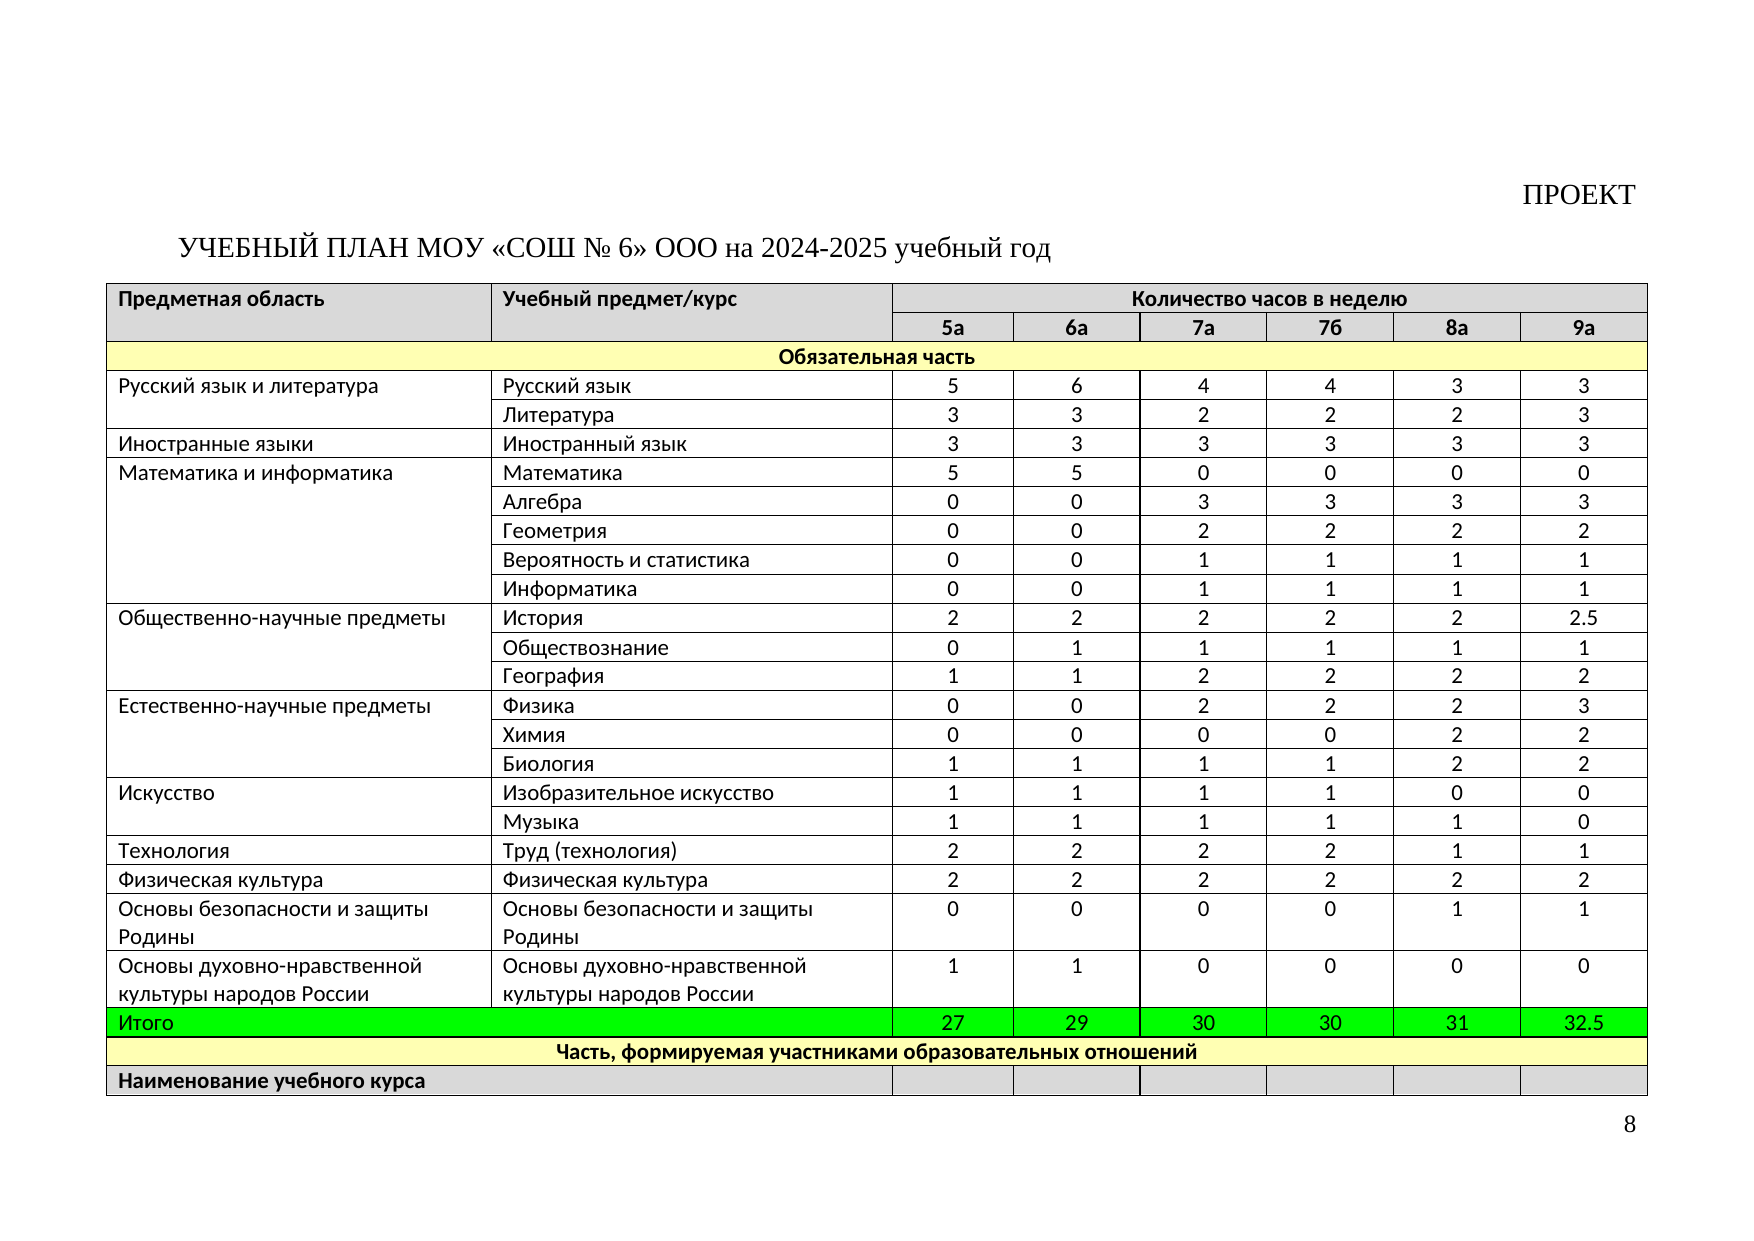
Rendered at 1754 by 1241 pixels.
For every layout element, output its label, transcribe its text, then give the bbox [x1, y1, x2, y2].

table_cell 1 [1014, 662, 1139, 690]
table_cell 3 [1521, 487, 1647, 515]
table_cell Основы безопасности и защиты Родины [492, 894, 892, 950]
table_cell 2 [1521, 516, 1647, 544]
table_cell 1 [1141, 749, 1266, 777]
table_cell [1267, 1066, 1393, 1094]
table_cell 0 [893, 894, 1013, 950]
table_cell 2 [1521, 720, 1647, 748]
table_cell 0 [893, 720, 1013, 748]
table_cell Изобразительное искусство [492, 778, 892, 806]
table_cell 3 [1394, 487, 1520, 515]
table_cell 0 [1014, 720, 1139, 748]
table_cell 7б [1267, 313, 1393, 341]
table_cell 1 [1394, 575, 1520, 602]
table_cell 0 [893, 516, 1013, 544]
table_cell 2 [1141, 604, 1266, 632]
table_cell Математика и информатика [107, 458, 491, 602]
table_header Предметная область [107, 284, 491, 341]
table_cell 2 [1141, 691, 1266, 719]
table_cell 8а [1394, 313, 1520, 341]
table_cell 1 [1141, 545, 1266, 573]
table_cell 0 [893, 691, 1013, 719]
table_cell 1 [893, 807, 1013, 835]
table_cell 27 [893, 1008, 1013, 1036]
table_cell 3 [1521, 400, 1647, 428]
table_cell 0 [893, 575, 1013, 602]
table_cell 1 [893, 778, 1013, 806]
table_cell 1 [893, 749, 1013, 777]
table_cell 1 [1267, 807, 1393, 835]
table_cell 1 [1521, 836, 1647, 864]
table_cell 1 [1141, 633, 1266, 661]
table_cell 0 [893, 633, 1013, 661]
table_cell 1 [1014, 778, 1139, 806]
table_cell 0 [1141, 458, 1266, 486]
table_cell 2 [1141, 836, 1266, 864]
table_cell 0 [1014, 516, 1139, 544]
table_cell 2 [1014, 604, 1139, 632]
table_cell 2 [1141, 516, 1266, 544]
table_cell 0 [1141, 720, 1266, 748]
table_cell Химия [492, 720, 892, 748]
table_cell Биология [492, 749, 892, 777]
table_cell 5 [893, 371, 1013, 399]
text ПРОЕКТ [118, 177, 1636, 211]
table_cell 2 [893, 836, 1013, 864]
table_cell 1 [1394, 894, 1520, 950]
table_cell 0 [1521, 951, 1647, 1007]
table_cell 1 [1141, 778, 1266, 806]
table_cell [1521, 1066, 1647, 1094]
table_cell 4 [1267, 371, 1393, 399]
table_cell Музыка [492, 807, 892, 835]
table_cell 1 [1394, 545, 1520, 573]
table_cell 1 [1014, 749, 1139, 777]
table_cell [893, 1066, 1013, 1094]
table_cell 2 [1267, 516, 1393, 544]
table_cell 1 [893, 951, 1013, 1007]
table_cell Русский язык [492, 371, 892, 399]
table_cell 2 [893, 865, 1013, 893]
table_cell 2 [1267, 400, 1393, 428]
table_cell Литература [492, 400, 892, 428]
table_cell 0 [1014, 545, 1139, 573]
table_cell 3 [1521, 429, 1647, 457]
table_cell 0 [1141, 894, 1266, 950]
table_cell Геометрия [492, 516, 892, 544]
table_cell 0 [893, 487, 1013, 515]
table_cell 5 [1014, 458, 1139, 486]
table_cell 1 [1141, 807, 1266, 835]
table_cell 5 [893, 458, 1013, 486]
table_cell Физическая культура [107, 865, 491, 893]
table_cell 3 [1267, 487, 1393, 515]
table_cell 3 [1141, 429, 1266, 457]
table_cell 1 [1267, 545, 1393, 573]
table_cell 2 [1394, 749, 1520, 777]
table_cell 1 [1014, 951, 1139, 1007]
table_cell 3 [893, 400, 1013, 428]
table_cell 2 [1394, 516, 1520, 544]
table_cell 3 [1014, 429, 1139, 457]
table_cell 1 [1521, 894, 1647, 950]
table_cell 2 [1521, 749, 1647, 777]
table_cell [1014, 1066, 1139, 1094]
table_cell Общественно-научные предметы [107, 604, 491, 690]
table_cell Иностранные языки [107, 429, 491, 457]
table_cell 6 [1014, 371, 1139, 399]
table_cell 3 [893, 429, 1013, 457]
table_cell 9а [1521, 313, 1647, 341]
table_cell 29 [1014, 1008, 1139, 1036]
table_cell 7а [1141, 313, 1266, 341]
table_cell 2 [1267, 691, 1393, 719]
table_cell 2 [1394, 400, 1520, 428]
table_cell 2 [1267, 662, 1393, 690]
table_cell 30 [1267, 1008, 1393, 1036]
table_cell 2 [1267, 604, 1393, 632]
table_cell Часть, формируемая участниками образовательных отношений [107, 1038, 1647, 1065]
table_cell 1 [1014, 807, 1139, 835]
table_cell 32.5 [1521, 1008, 1647, 1036]
table_cell 2 [1014, 865, 1139, 893]
table_cell 1 [1521, 545, 1647, 573]
table_cell 2 [1014, 836, 1139, 864]
table_cell Физика [492, 691, 892, 719]
table_cell 0 [1394, 951, 1520, 1007]
table_cell 31 [1394, 1008, 1520, 1036]
table_cell 4 [1141, 371, 1266, 399]
table_cell 30 [1141, 1008, 1266, 1036]
table_cell 2 [1394, 604, 1520, 632]
table_cell 1 [1394, 633, 1520, 661]
table_cell 0 [1014, 575, 1139, 602]
table_cell 0 [1014, 487, 1139, 515]
table_cell 2 [1521, 662, 1647, 690]
table_cell 2 [1141, 865, 1266, 893]
table_cell 1 [1521, 575, 1647, 602]
table_cell 0 [1267, 951, 1393, 1007]
table_cell 2 [1521, 865, 1647, 893]
table_cell 1 [1141, 575, 1266, 602]
table_cell 1 [1014, 633, 1139, 661]
table_cell Искусство [107, 778, 491, 835]
table_cell 0 [1394, 778, 1520, 806]
table_cell 1 [1267, 575, 1393, 602]
table_cell Наименование учебного курса [107, 1066, 892, 1094]
table_cell Технология [107, 836, 491, 864]
table_cell 2 [1267, 836, 1393, 864]
table_cell 1 [1267, 749, 1393, 777]
table_cell 3 [1521, 371, 1647, 399]
table_cell Информатика [492, 575, 892, 602]
table_cell 2 [1394, 720, 1520, 748]
table_cell 2 [1141, 662, 1266, 690]
table_cell Обществознание [492, 633, 892, 661]
table_cell 0 [1014, 691, 1139, 719]
table_cell 0 [1014, 894, 1139, 950]
table_cell Основы духовно-нравственной культуры народов России [492, 951, 892, 1007]
table_cell 3 [1014, 400, 1139, 428]
table_cell 1 [1394, 836, 1520, 864]
table_cell 0 [1394, 458, 1520, 486]
table_cell 0 [1141, 951, 1266, 1007]
table_cell 0 [1267, 720, 1393, 748]
table_cell 0 [1267, 458, 1393, 486]
table_cell 5а [893, 313, 1013, 341]
table_cell 0 [1521, 807, 1647, 835]
table_cell 1 [1267, 633, 1393, 661]
table_cell 1 [1521, 633, 1647, 661]
table_cell 3 [1394, 429, 1520, 457]
table_cell 1 [1267, 778, 1393, 806]
table_cell 0 [1267, 894, 1393, 950]
table_cell История [492, 604, 892, 632]
table_cell 2 [1394, 865, 1520, 893]
table_cell 0 [1521, 458, 1647, 486]
table_cell [1394, 1066, 1520, 1094]
table_cell 0 [893, 545, 1013, 573]
table_cell 2.5 [1521, 604, 1647, 632]
table_cell 2 [1394, 662, 1520, 690]
table_cell 0 [1521, 778, 1647, 806]
table_cell Иностранный язык [492, 429, 892, 457]
table_cell 1 [1394, 807, 1520, 835]
table_cell 6а [1014, 313, 1139, 341]
table_cell Основы духовно-нравственной культуры народов России [107, 951, 491, 1007]
table_cell 3 [1394, 371, 1520, 399]
table_cell 2 [1141, 400, 1266, 428]
table_cell 3 [1267, 429, 1393, 457]
table_header Количество часов в неделю [893, 284, 1647, 312]
table_cell Физическая культура [492, 865, 892, 893]
table_cell Естественно-научные предметы [107, 691, 491, 777]
table_cell Основы безопасности и защиты Родины [107, 894, 491, 950]
table_cell 1 [893, 662, 1013, 690]
table_cell 2 [1394, 691, 1520, 719]
table_cell Вероятность и статистика [492, 545, 892, 573]
table_cell Итого [107, 1008, 892, 1036]
table_cell 2 [893, 604, 1013, 632]
table_cell Русский язык и литература [107, 371, 491, 428]
table_cell Труд (технология) [492, 836, 892, 864]
table_cell 3 [1521, 691, 1647, 719]
table_cell Обязательная часть [107, 342, 1647, 370]
table_cell Алгебра [492, 487, 892, 515]
table_cell Математика [492, 458, 892, 486]
table_cell [1141, 1066, 1266, 1094]
table_cell 3 [1141, 487, 1266, 515]
table_cell География [492, 662, 892, 690]
table_header Учебный предмет/курс [492, 284, 892, 341]
text УЧЕБНЫЙ ПЛАН МОУ «СОШ № 6» ООО на 2024-2025 учебный год [118, 230, 1636, 263]
table_cell 2 [1267, 865, 1393, 893]
